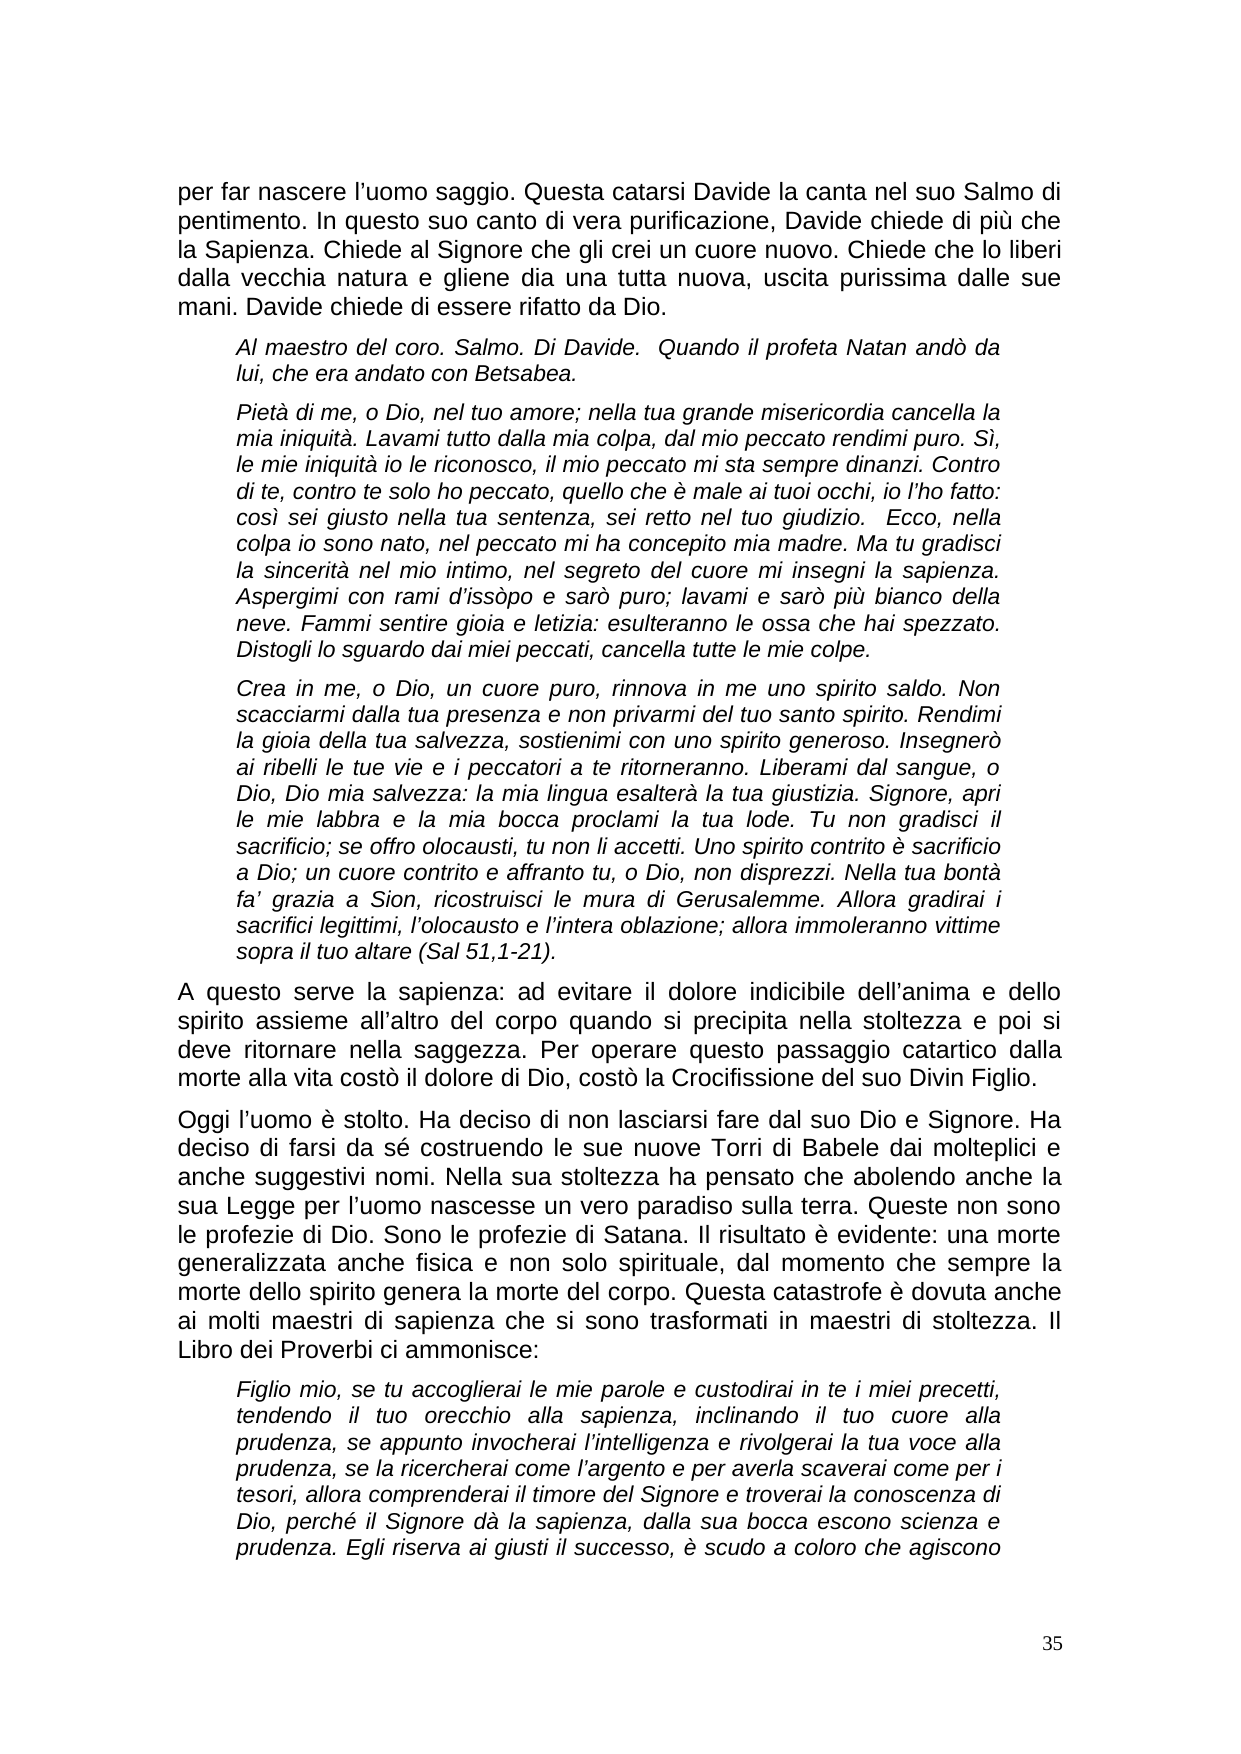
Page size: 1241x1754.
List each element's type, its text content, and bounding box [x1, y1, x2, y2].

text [236, 1376, 1004, 1560]
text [177, 177, 1063, 321]
text A questo serve la sapienza: ad evitare il dolore indicibile dell’anima e dello spirito assieme all’altro del corpo quando si precipita nella stoltezza e poi si deve ritornare nella saggezza. Per operare questo passaggio catartico dalla morte alla vita costò il dolore di Dio, costò la Crocifissione del suo Divin Figlio. [177, 977, 1063, 1092]
text Pietà di me, o Dio, nel tuo amore; nella tua grande misericordia cancella la mia iniquità. Lavami tutto dalla mia colpa, dal mio peccato rendimi puro. Sì, le mie iniquità io le riconosco, il mio peccato mi sta sempre dinanzi. Contro di te, contro te solo ho peccato, quello che è male ai tuoi occhi, io l’ho fatto: così sei giusto nella tua sentenza, sei retto nel tuo giudizio. Ecco, nella colpa io sono nato, nel peccato mi ha concepito mia madre. Ma tu gradisci la sincerità nel mio intimo, nel segreto del cuore mi insegni la sapienza. Aspergimi con rami d’issòpo e sarò puro; lavami e sarò più bianco della neve. Fammi sentire gioia e letizia: esulteranno le ossa che hai spezzato. Distogli lo sguardo dai miei peccati, cancella tutte le mie colpe. [236, 399, 1004, 662]
text Oggi l’uomo è stolto. Ha deciso di non lasciarsi fare dal suo Dio e Signore. Ha deciso di farsi da sé costruendo le sue nuove Torri di Babele dai molteplici e anche suggestivi nomi. Nella sua stoltezza ha pensato che abolendo anche la sua Legge per l’uomo nascesse un vero paradiso sulla terra. Queste non sono le profezie di Dio. Sono le profezie di Satana. Il risultato è evidente: una morte generalizzata anche fisica e non solo spirituale, dal momento che sempre la morte dello spirito genera la morte del corpo. Questa catastrofe è dovuta anche ai molti maestri di sapienza che si sono trasformati in maestri di stoltezza. Il Libro dei Proverbi ci ammonisce: [177, 1104, 1063, 1363]
text Crea in me, o Dio, un cuore puro, rinnova in me uno spirito saldo. Non scacciarmi dalla tua presenza e non privarmi del tuo santo spirito. Rendimi la gioia della tua salvezza, sostienimi con uno spirito generoso. Insegnerò ai ribelli le tue vie e i peccatori a te ritorneranno. Liberami dal sangue, o Dio, Dio mia salvezza: la mia lingua esalterà la tua giustizia. Signore, apri le mie labbra e la mia bocca proclami la tua lode. Tu non gradisci il sacrificio; se offro olocausti, tu non li accetti. Uno spirito contrito è sacrificio a Dio; un cuore contrito e affranto tu, o Dio, non disprezzi. Nella tua bontà fa’ grazia a Sion, ricostruisci le mura di Gerusalemme. Allora gradirai i sacrifici legittimi, l’olocausto e l’intera oblazione; allora immoleranno vittime sopra il tuo altare (Sal 51,1-21). [236, 675, 1004, 964]
text Al maestro del coro. Salmo. Di Davide. Quando il profeta Natan andò da lui, che era andato con Betsabea. [236, 333, 1004, 386]
